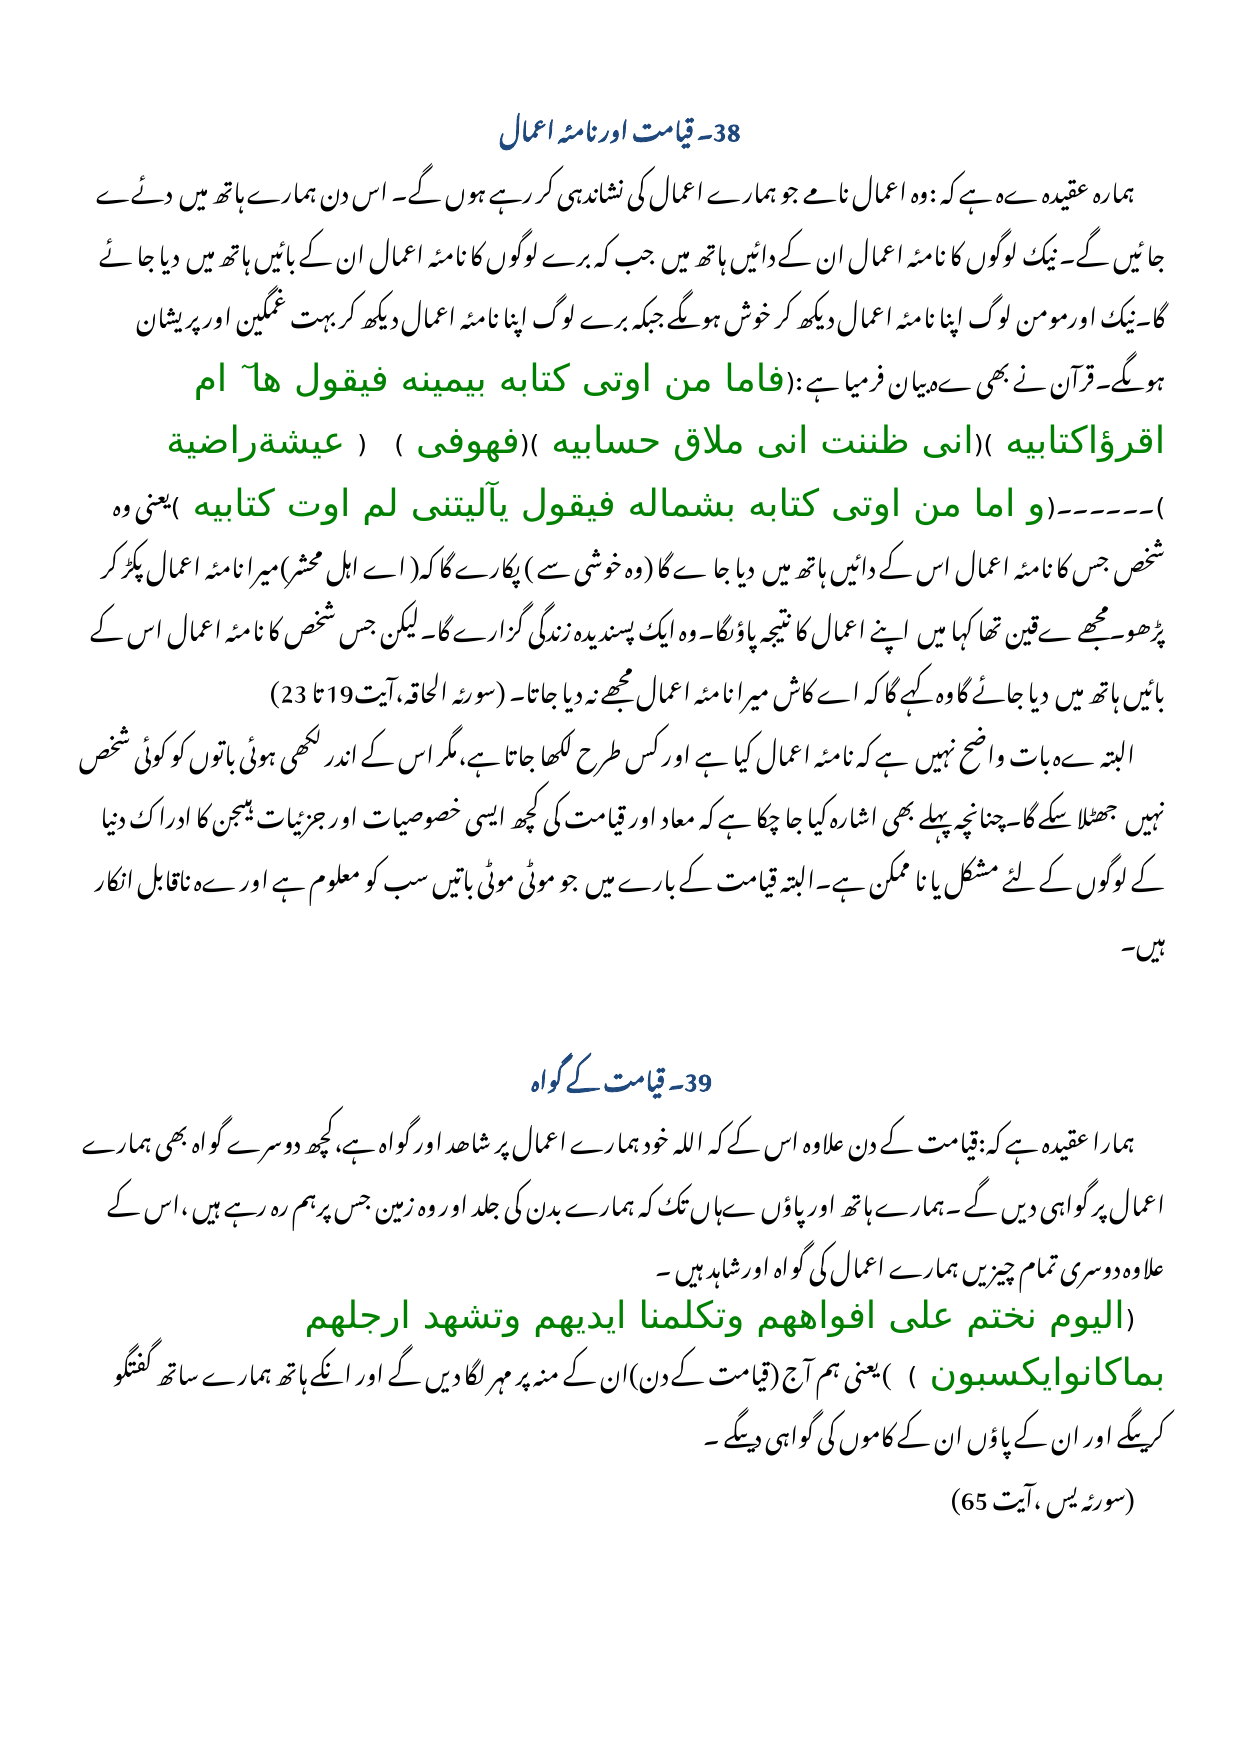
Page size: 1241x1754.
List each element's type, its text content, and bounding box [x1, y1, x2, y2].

text ہمارہ عقیدہ ےہ ہے کہ :وہ اعمال نامے جو ہمارے اعمال کی نشاندہی کر رہے ہوں گے۔ اس دن ہمارے ہاتھ میں دئےے جا ئیں گے۔ نیک لوگوں کا نامئہ اعمال ان کے دائیں ہاتھ میں جب کہ برے لوگوں کا نامئہ اعمال ان کے بائیں ہاتھ میں دیا جا ئے گا۔نیک اورمومن لوگ اپنا نامئہ اعمال دیکھ کر خوش ہوںگے جبکہ برے لوگ اپنا نامئہ اعمال دیکھ کر بہت غمگین اور پریشان ہوںگے۔قرآن نے بھی ےہ بیان فرمیا ہے :(فاما من اوتی کتابه بیمینه فیقول ها ٓ ام اقرؤاکتابیه )(انی ظننت انی ملاق حسابیه )(فهوفی ) ( عیشةراضیة )۔۔۔۔۔۔(و اما من اوتی کتابه بشماله فیقول یآلیتنی لم اوت کتابیه )یعنی وہ شخص جس کا نامئہ اعمال اس کے دائیں ہاتھ میں دیا جا ے گا (وہ خوشی سے ) پکارے گا کہ( اے اہل محشر)میرا نامئہ اعمال پکڑ کر پڑھو۔مجھے ےقین تھا کہا میں اپنے اعمال کا نتیجہ پاؤںگا۔وہ ایک پسندیدہ زندگی گزارے گا۔لیکن جس شخص کا نامئہ اعمال اس کے بائیں ہاتھ میں دیا جائے گاوہ کہے گا کہ اے کاش میرا نامئہ اعمال مجھے نہ دیا جاتا۔ (سورئہ الحاقہ،آیت19 تا 23) [75, 156, 1165, 719]
text (الیوم نختم علی افواههم وتکلمنا ایدیهم وتشهد ارجلهم بماکانوایکسبون ) ) یعنی ہم آج (قیامت کے دن)ان کے منہ پر مہر لگا دیں گے اور انکے ہاتھ ہمارے ساتھ گفتگو کریںگے اور ان کے پاؤں ان کے کاموں کی گواہی دیںگے ۔ [75, 1294, 1165, 1462]
text البتہ ےہ بات واضح نہیں ہے کہ نامئہ اعمال کیا ہے اور کس طرح لکھا جاتا ہے،مگر اس کے اندر لکھی ہوئی باتوں کو کوئی شخص نہیں جھٹلا سکے گا۔چنانچہ پہلے بھی اشارہ کیا جا چکا ہے کہ معاد اور قیامت کی کچھ ایسی خصوصیات اور جزئیات ہیںجن کا ادراک دنیا کے لوگوں کے لئے مشکل یا نا ممکن ہے۔البتہ قیامت کے بارے میں جو موٹی موٹی باتیں سب کو معلوم ہے اور ےہ ناقابل انکار ہیں۔ [75, 719, 1165, 969]
subtitle 39۔ قیامت کے گواہ [75, 1044, 1165, 1106]
text (سورئہ یس ،آیت 65) [75, 1462, 1165, 1525]
text ہمارا عقیدہ ہے کہ:قیامت کے دن علاوہ اس کے کہ اللہ خود ہمارے اعمال پر شاھد اور گواہ ہے،کچھ دوسرے گواہ بھی ہمارے اعمال پر گواہی دیں گے ۔ہمارے ہاتھ اور پاؤں ےہاں تک کہ ہمارے بدن کی جلد اور وہ زمین جس پرہم رہ رہے ہیں ،اس کے علاوہ دوسری تمام چیزیں ہمارے اعمال کی گواہ اورشاہد ہیں ۔ [75, 1106, 1165, 1294]
subtitle 38۔ قیامت اور نامئہ اعمال [75, 94, 1165, 156]
